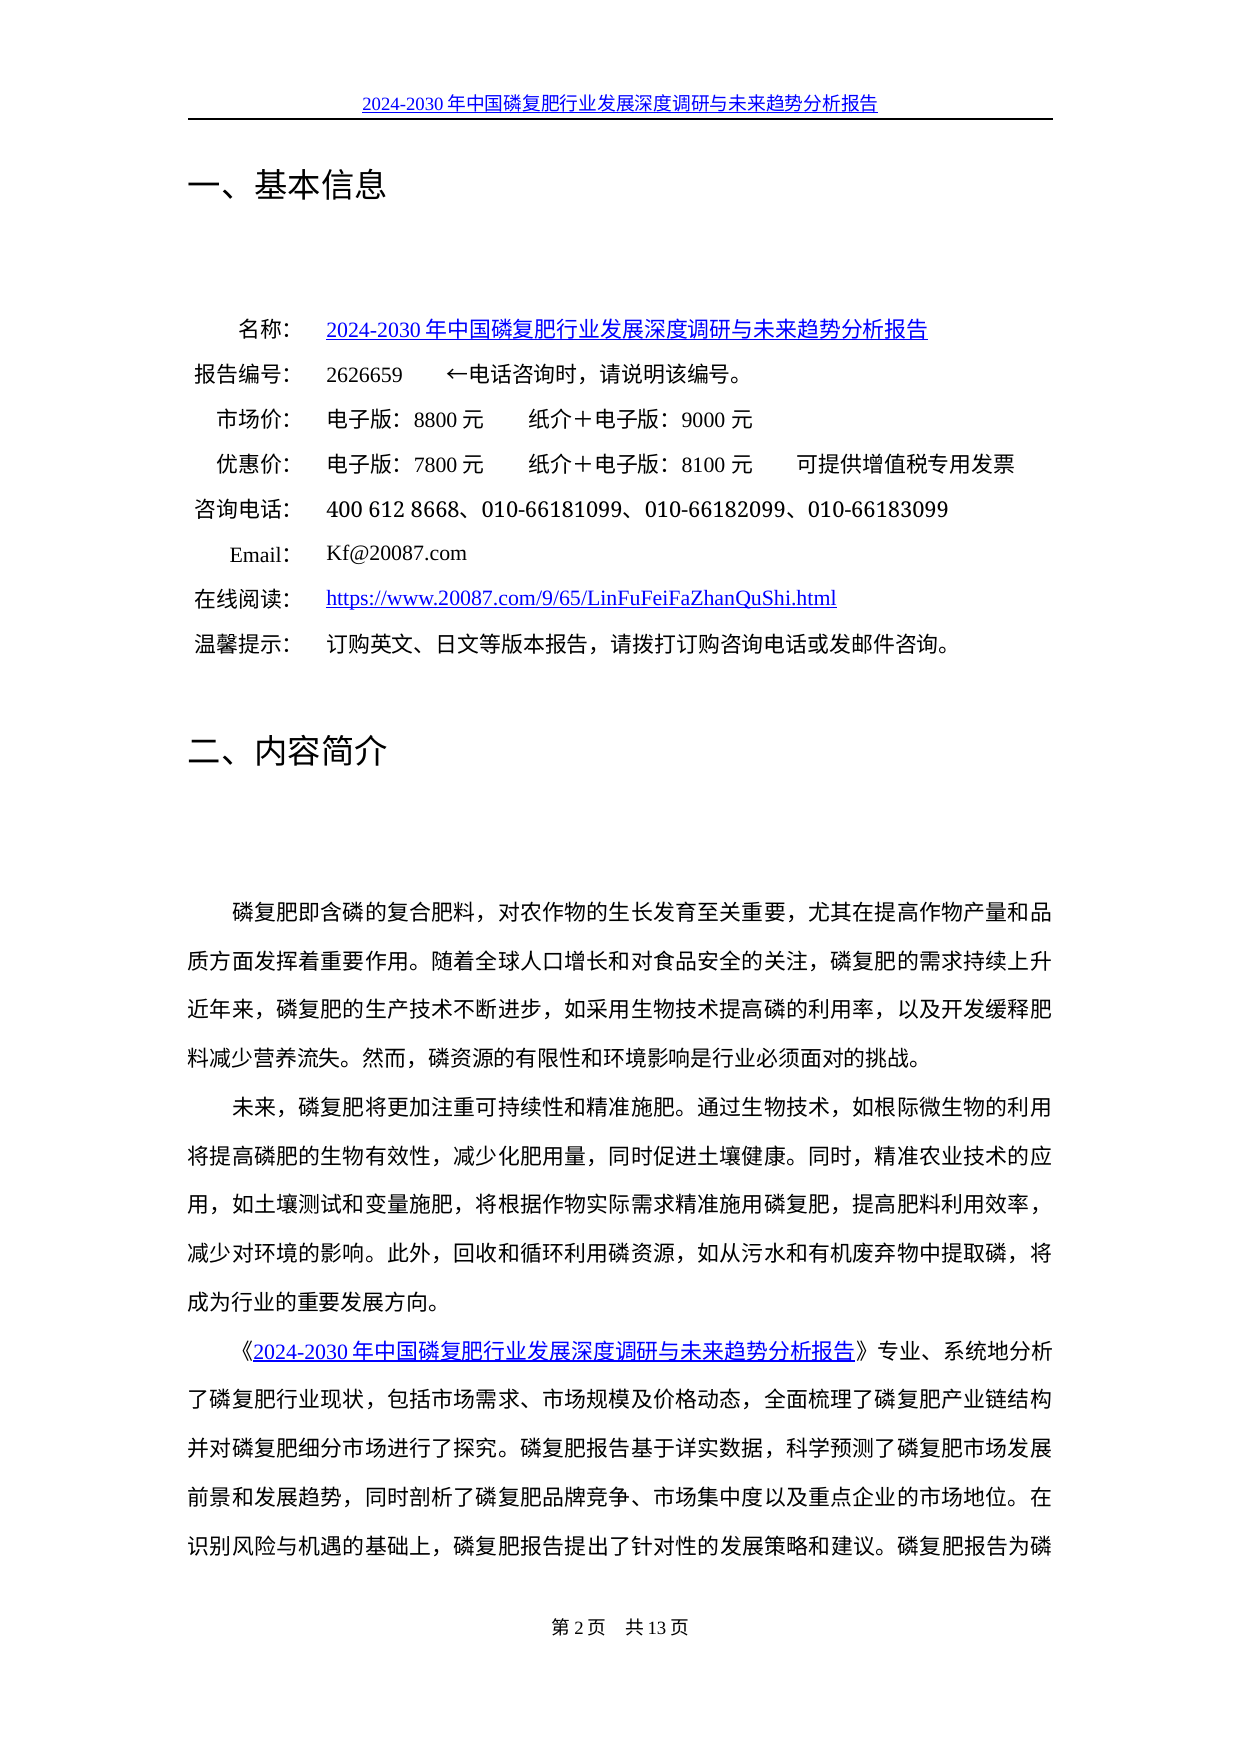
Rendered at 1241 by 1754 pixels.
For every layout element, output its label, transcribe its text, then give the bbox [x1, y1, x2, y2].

table_cell 报告编号： [167, 357, 315, 402]
title 一、基本信息 [187, 150, 1053, 215]
table_cell 400 612 8668、010-66181099、010-66182099、010-66183099 [315, 492, 1073, 537]
table_cell 温馨提示： [167, 627, 315, 672]
table_cell [315, 582, 1073, 627]
table_cell 电子版：8800 元 纸介＋电子版：9000 元 [315, 402, 1073, 447]
table_cell 电子版：7800 元 纸介＋电子版：8100 元 可提供增值税专用发票 [315, 447, 1073, 492]
table_cell 优惠价： [167, 447, 315, 492]
table_cell 订购英文、日文等版本报告，请拨打订购咨询电话或发邮件咨询。 [315, 627, 1073, 672]
table_cell 咨询电话： [167, 492, 315, 537]
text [187, 894, 1053, 1561]
table_header 名称： [167, 312, 315, 357]
table_cell 市场价： [167, 402, 315, 447]
table_cell Email： [167, 537, 315, 582]
table_cell 在线阅读： [167, 582, 315, 627]
table_cell 2626659 ←电话咨询时，请说明该编号。 [315, 357, 1073, 402]
table_header 2024-2030年中国磷复肥行业发展深度调研与未来趋势分析报告 [315, 312, 1073, 357]
table_cell Kf@20087.com [315, 537, 1073, 582]
title 二、内容简介 [187, 717, 1053, 782]
